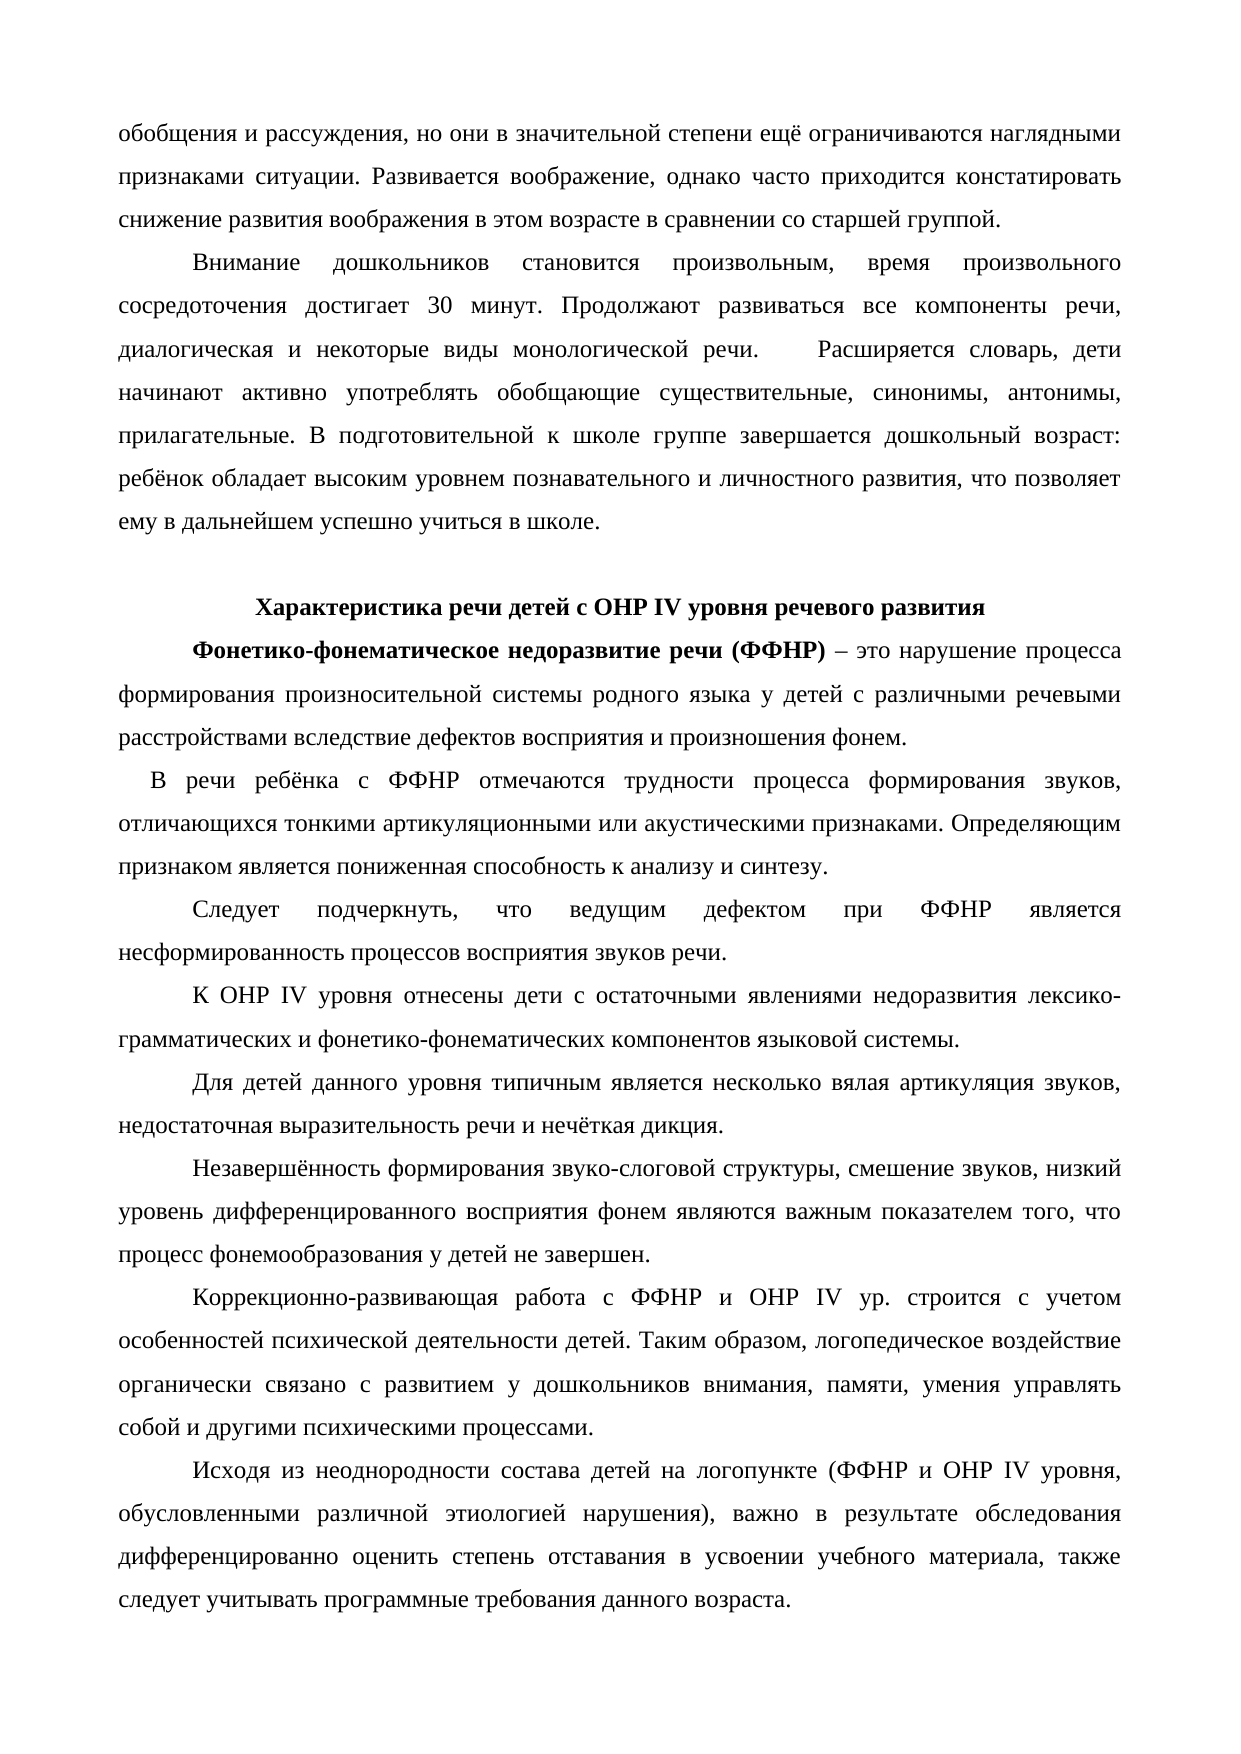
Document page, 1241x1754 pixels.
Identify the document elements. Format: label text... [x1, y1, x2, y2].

text К ОНР IV уровня отнесены дети с остаточными явлениями недоразвития лексико-грамматических и фонетико-фонематических компонентов языковой системы. [118, 981, 1122, 1052]
text Коррекционно-развивающая работа с ФФНР и ОНР IV ур. строится с учетом особенностей психической деятельности детей. Таким образом, логопедическое воздействие органически связано с развитием у дошкольников внимания, памяти, умения управлять собой и другими психическими процессами. [118, 1282, 1122, 1441]
text Внимание дошкольников становится произвольным, время произвольного сосредоточения достигает 30 минут. Продолжают развиваться все компоненты речи, диалогическая и некоторые виды монологической речи. Расширяется словарь, дети начинают активно употреблять обобщающие существительные, синонимы, антонимы, прилагательные. В подготовительной к школе группе завершается дошкольный возраст: ребёнок обладает высоким уровнем познавательного и личностного развития, что позволяет ему в дальнейшем успешно учиться в школе. [118, 247, 1122, 535]
text Исходя из неоднородности состава детей на логопункте (ФФНР и ОНР IV уровня, обусловленными различной этиологией нарушения), важно в результате обследования дифференцированно оценить степень отставания в усвоении учебного материала, также следует учитывать программные требования данного возраста. [118, 1455, 1122, 1613]
text Следует подчеркнуть, что ведущим дефектом при ФФНР является несформированность процессов восприятия звуков речи. [118, 894, 1122, 966]
text В речи ребёнка с ФФНР отмечаются трудности процесса формирования звуков, отличающихся тонкими артикуляционными или акустическими признаками. Определяющим признаком является пониженная способность к анализу и синтезу. [118, 765, 1122, 880]
text Незавершённость формирования звуко-слоговой структуры, смешение звуков, низкий уровень дифференцированного восприятия фонем являются важным показателем того, что процесс фонемообразования у детей не завершен. [118, 1153, 1122, 1268]
text Характеристика речи детей с ОНР IV уровня речевого развития [118, 592, 1122, 621]
text Для детей данного уровня типичным является несколько вялая артикуляция звуков, недостаточная выразительность речи и нечёткая дикция. [118, 1067, 1122, 1139]
text Фонетико-фонематическое недоразвитие речи (ФФНР) – это нарушение процесса формирования произносительной системы родного языка у детей с различными речевыми расстройствами вследствие дефектов восприятия и произношения фонем. [118, 636, 1122, 751]
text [118, 118, 1122, 233]
